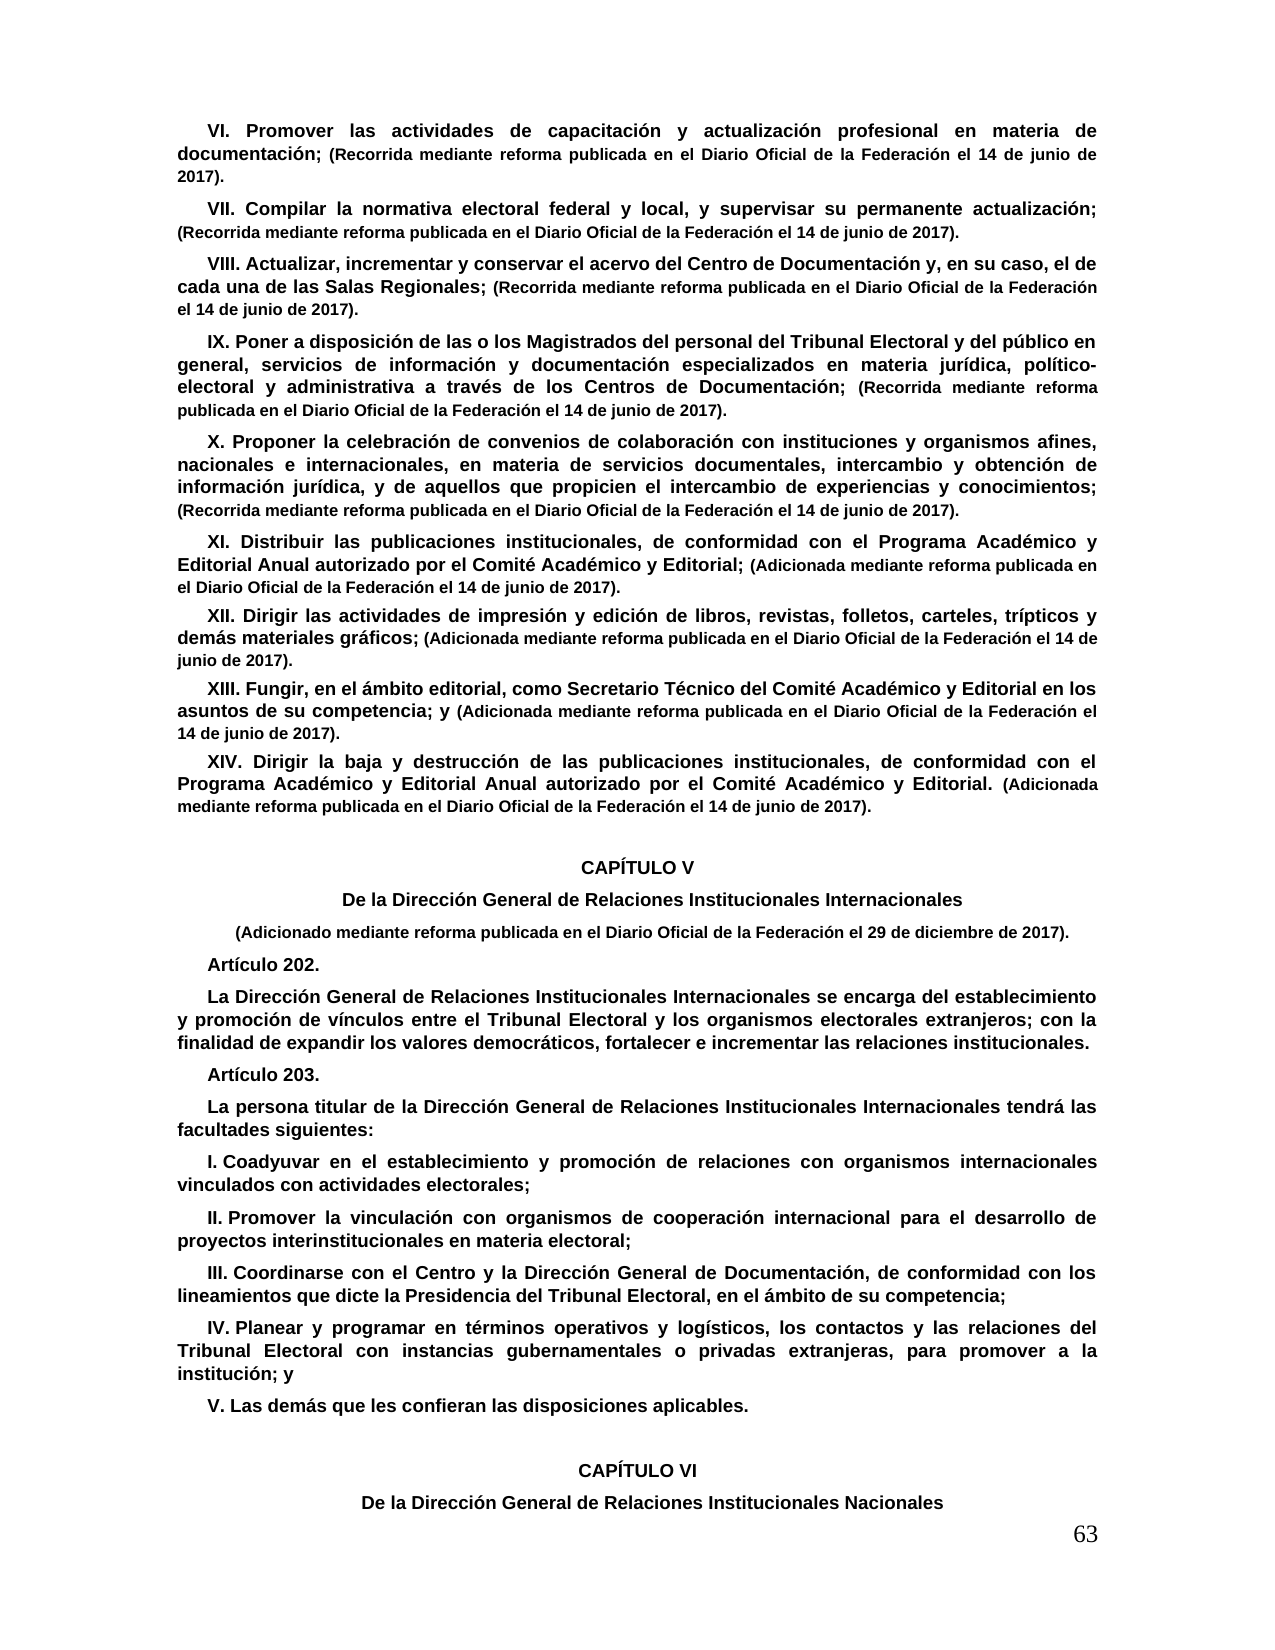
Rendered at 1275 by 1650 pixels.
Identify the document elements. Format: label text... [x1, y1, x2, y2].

text XII. Dirigir las actividades de impresión y edición de libros, revistas, folletos, carteles, trípticos y demás materiales gráficos; (Adicionada mediante reforma publicada en el Diario Oficial de la Federación el 14 de junio de 2017). [177, 604, 1098, 671]
text II. Promover la vinculación con organismos de cooperación internacional para el desarrollo de proyectos interinstitucionales en materia electoral; [177, 1206, 1098, 1252]
text XI. Distribuir las publicaciones institucionales, de conformidad con el Programa Académico y Editorial Anual autorizado por el Comité Académico y Editorial; (Adicionada mediante reforma publicada en el Diario Oficial de la Federación el 14 de junio de 2017). [177, 531, 1098, 598]
text VI. Promover las actividades de capacitación y actualización profesional en materia de documentación; (Recorrida mediante reforma publicada en el Diario Oficial de la Federación el 14 de junio de 2017). [177, 120, 1098, 187]
text VII. Compilar la normativa electoral federal y local, y supervisar su permanente actualización; (Recorrida mediante reforma publicada en el Diario Oficial de la Federación el 14 de junio de 2017). [177, 198, 1098, 243]
text De la Dirección General de Relaciones Institucionales Nacionales [177, 1491, 1098, 1514]
text Artículo 202. [177, 953, 1098, 976]
text IX. Poner a disposición de las o los Magistrados del personal del Tribunal Electoral y del público en general, servicios de información y documentación especializados en materia jurídica, político-electoral y administrativa a través de los Centros de Documentación; (Recorrida mediante reforma publicada en el Diario Oficial de la Federación el 14 de junio de 2017). [177, 331, 1098, 421]
text IV. Planear y programar en términos operativos y logísticos, los contactos y las relaciones del Tribunal Electoral con instancias gubernamentales o privadas extranjeras, para promover a la institución; y [177, 1316, 1098, 1385]
text CAPÍTULO V [177, 856, 1098, 879]
text Artículo 203. [177, 1063, 1098, 1086]
text X. Proponer la celebración de convenios de colaboración con instituciones y organismos afines, nacionales e internacionales, en materia de servicios documentales, intercambio y obtención de información jurídica, y de aquellos que propicien el intercambio de experiencias y conocimientos; (Recorrida mediante reforma publicada en el Diario Oficial de la Federación el 14 de junio de 2017). [177, 431, 1098, 521]
text La persona titular de la Dirección General de Relaciones Institucionales Internacionales tendrá las facultades siguientes: [177, 1095, 1098, 1141]
text (Adicionado mediante reforma publicada en el Diario Oficial de la Federación el 29 de diciembre de 2017). [177, 920, 1098, 943]
text XIV. Dirigir la baja y destrucción de las publicaciones institucionales, de conformidad con el Programa Académico y Editorial Anual autorizado por el Comité Académico y Editorial. (Adicionada mediante reforma publicada en el Diario Oficial de la Federación el 14 de junio de 2017). [177, 750, 1098, 817]
text I. Coadyuvar en el establecimiento y promoción de relaciones con organismos internacionales vinculados con actividades electorales; [177, 1151, 1098, 1196]
text VIII. Actualizar, incrementar y conservar el acervo del Centro de Documentación y, en su caso, el de cada una de las Salas Regionales; (Recorrida mediante reforma publicada en el Diario Oficial de la Federación el 14 de junio de 2017). [177, 253, 1098, 320]
text V. Las demás que les confieran las disposiciones aplicables. [177, 1394, 1098, 1417]
text XIII. Fungir, en el ámbito editorial, como Secretario Técnico del Comité Académico y Editorial en los asuntos de su competencia; y (Adicionada mediante reforma publicada en el Diario Oficial de la Federación el 14 de junio de 2017). [177, 677, 1098, 744]
text La Dirección General de Relaciones Institucionales Internacionales se encarga del establecimiento y promoción de vínculos entre el Tribunal Electoral y los organismos electorales extranjeros; con la finalidad de expandir los valores democráticos, fortalecer e incrementar las relaciones institucionales. [177, 985, 1098, 1054]
text CAPÍTULO VI [177, 1459, 1098, 1482]
text De la Dirección General de Relaciones Institucionales Internacionales [177, 888, 1098, 911]
